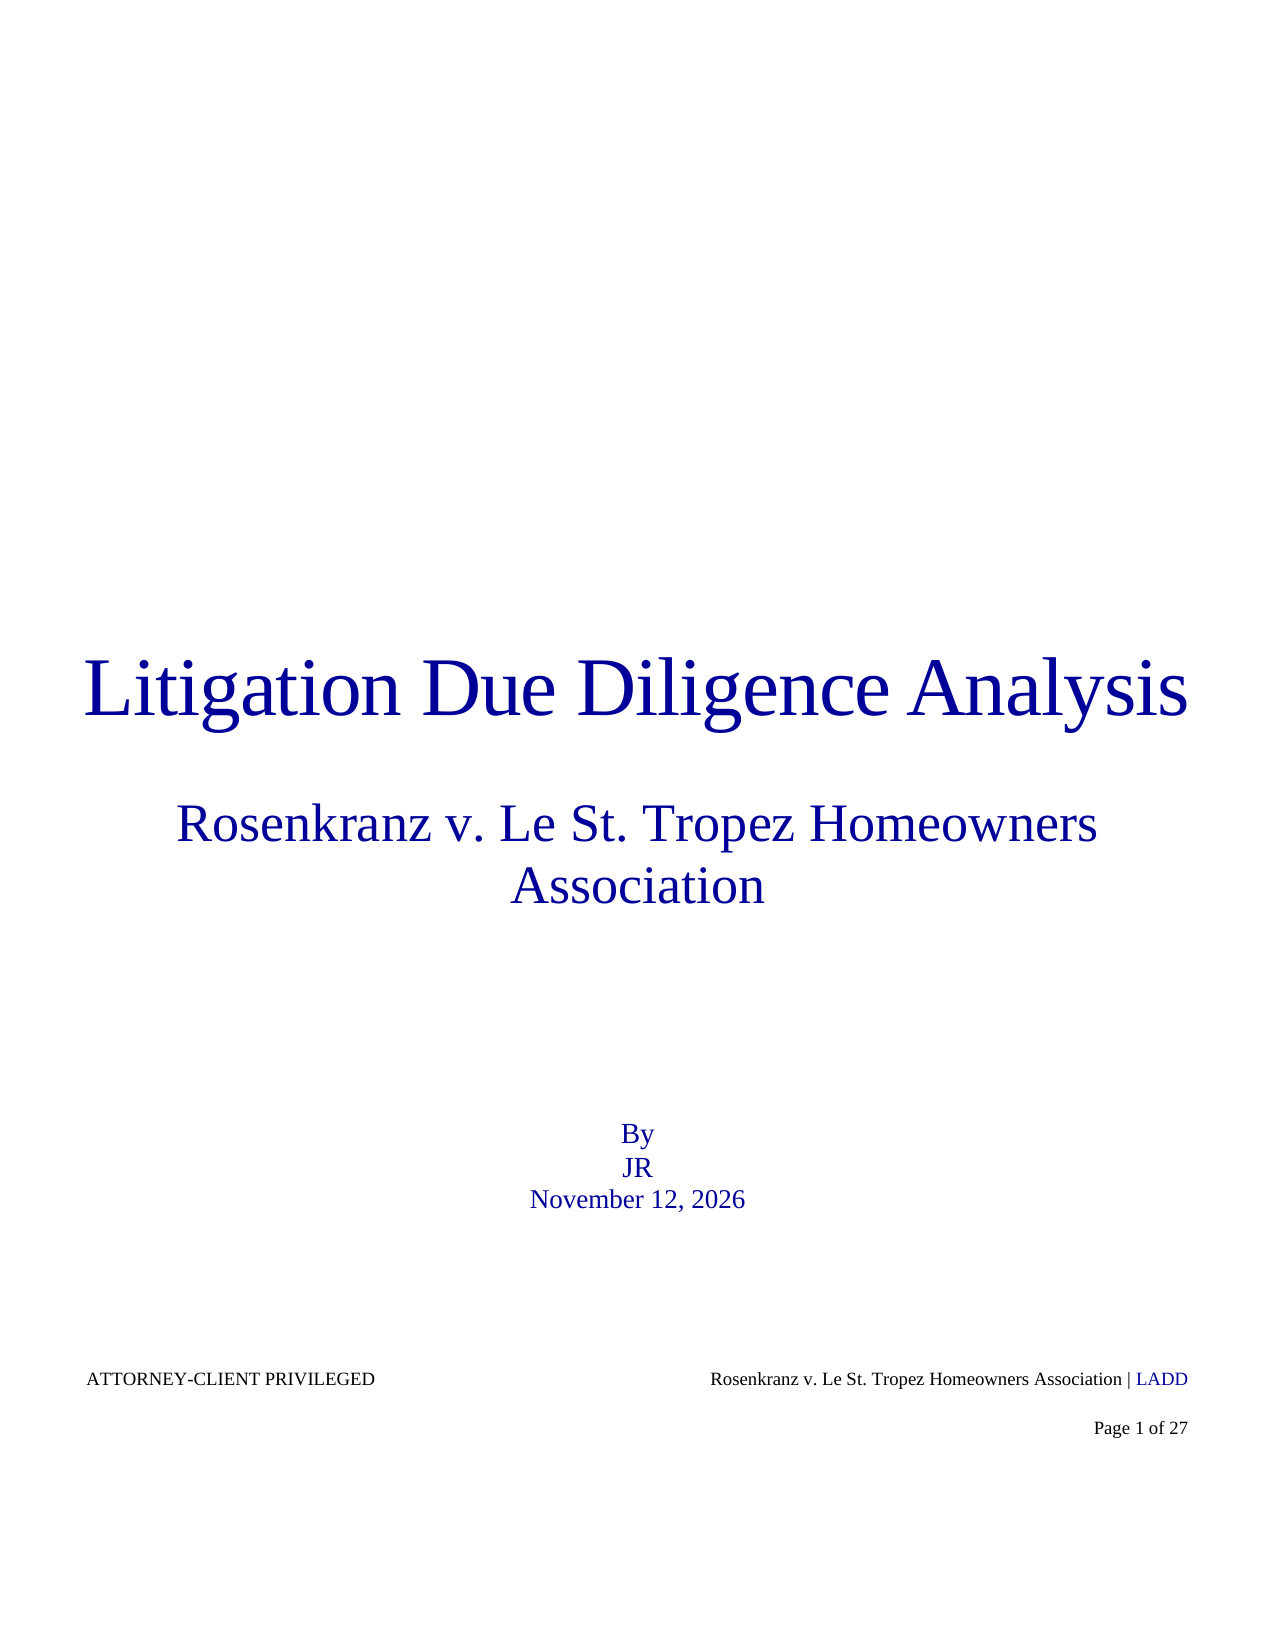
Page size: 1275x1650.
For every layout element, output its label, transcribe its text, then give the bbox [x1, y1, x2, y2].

title Litigation Due Diligence Analysis [75, 637, 1200, 733]
text Rosenkranz v. Le St. Tropez Homeowners Association [75, 791, 1200, 915]
text October 10, 2024 [75, 1183, 1200, 1214]
text By [75, 1116, 1200, 1150]
text JR [75, 1150, 1200, 1183]
